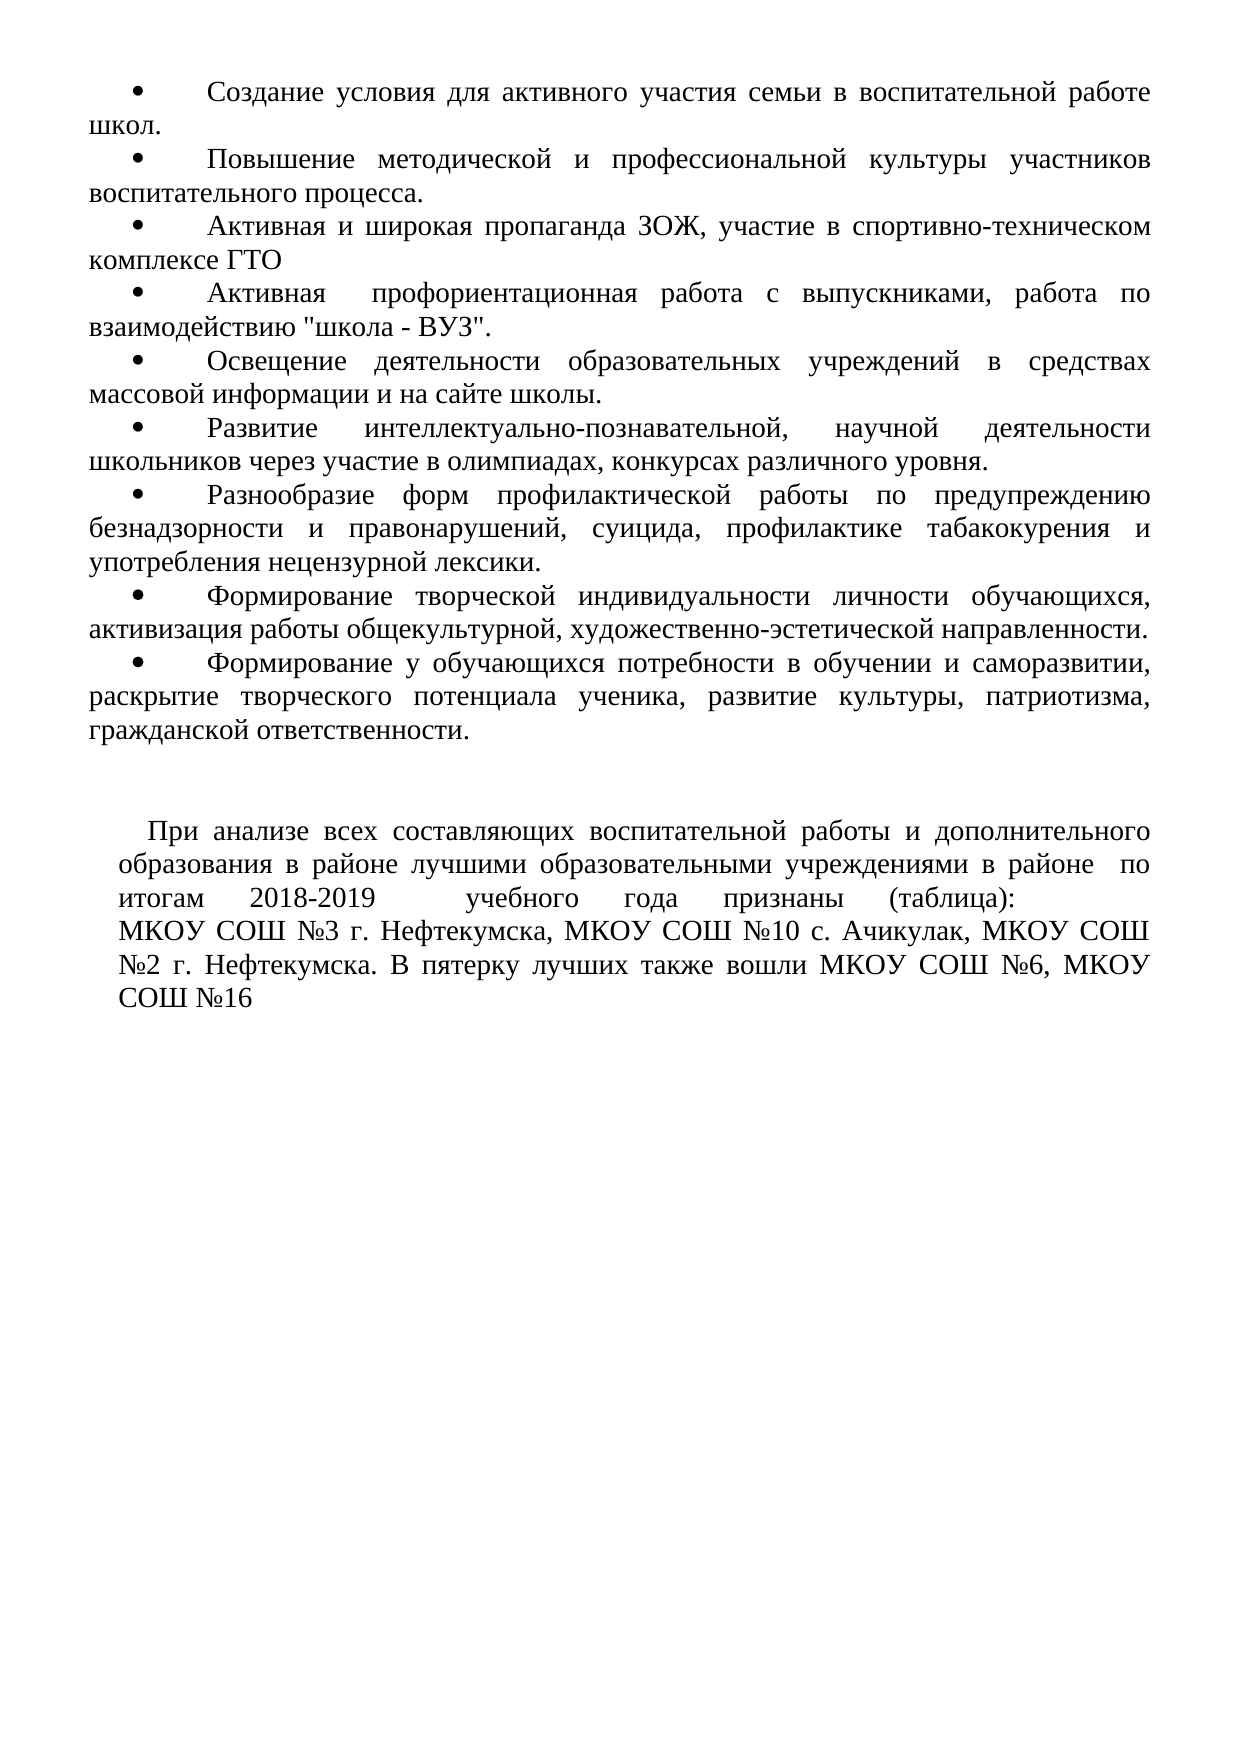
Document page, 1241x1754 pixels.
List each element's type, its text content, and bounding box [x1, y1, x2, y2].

list Формирование творческой индивидуальности личности обучающихся, активизация работы общекультурной, художественно-эстетической направленности. [89, 578, 1152, 645]
list Активная профориентационная работа с выпускниками, работа по взаимодействию "школа - ВУЗ". [89, 275, 1152, 343]
list Повышение методической и профессиональной культуры участников воспитательного процесса. [89, 141, 1152, 208]
list Активная и широкая пропаганда ЗОЖ, участие в спортивно-техническом комплексе ГТО [89, 208, 1152, 275]
list Создание условия для активного участия семьи в воспитательной работе школ. [89, 74, 1152, 141]
text При анализе всех составляющих воспитательной работы и дополнительного образования в районе лучшими образовательными учреждениями в районе по итогам 2018-2019 учебного года признаны (таблица): МКОУ СОШ №3 г. Нефтекумска, МКОУ СОШ №10 с. Ачикулак, МКОУ СОШ №2 г. Нефтекумска. В пятерку лучших также вошли МКОУ СОШ №6, МКОУ СОШ №16 [118, 813, 1152, 1014]
list Освещение деятельности образовательных учреждений в средствах массовой информации и на сайте школы. [89, 343, 1152, 410]
list Разнообразие форм профилактической работы по предупреждению безнадзорности и правонарушений, суицида, профилактике табакокурения и употребления нецензурной лексики. [89, 477, 1152, 578]
list Развитие интеллектуально-познавательной, научной деятельности школьников через участие в олимпиадах, конкурсах различного уровня. [89, 410, 1152, 477]
list Формирование у обучающихся потребности в обучении и саморазвитии, раскрытие творческого потенциала ученика, развитие культуры, патриотизма, гражданской ответственности. [89, 645, 1152, 746]
